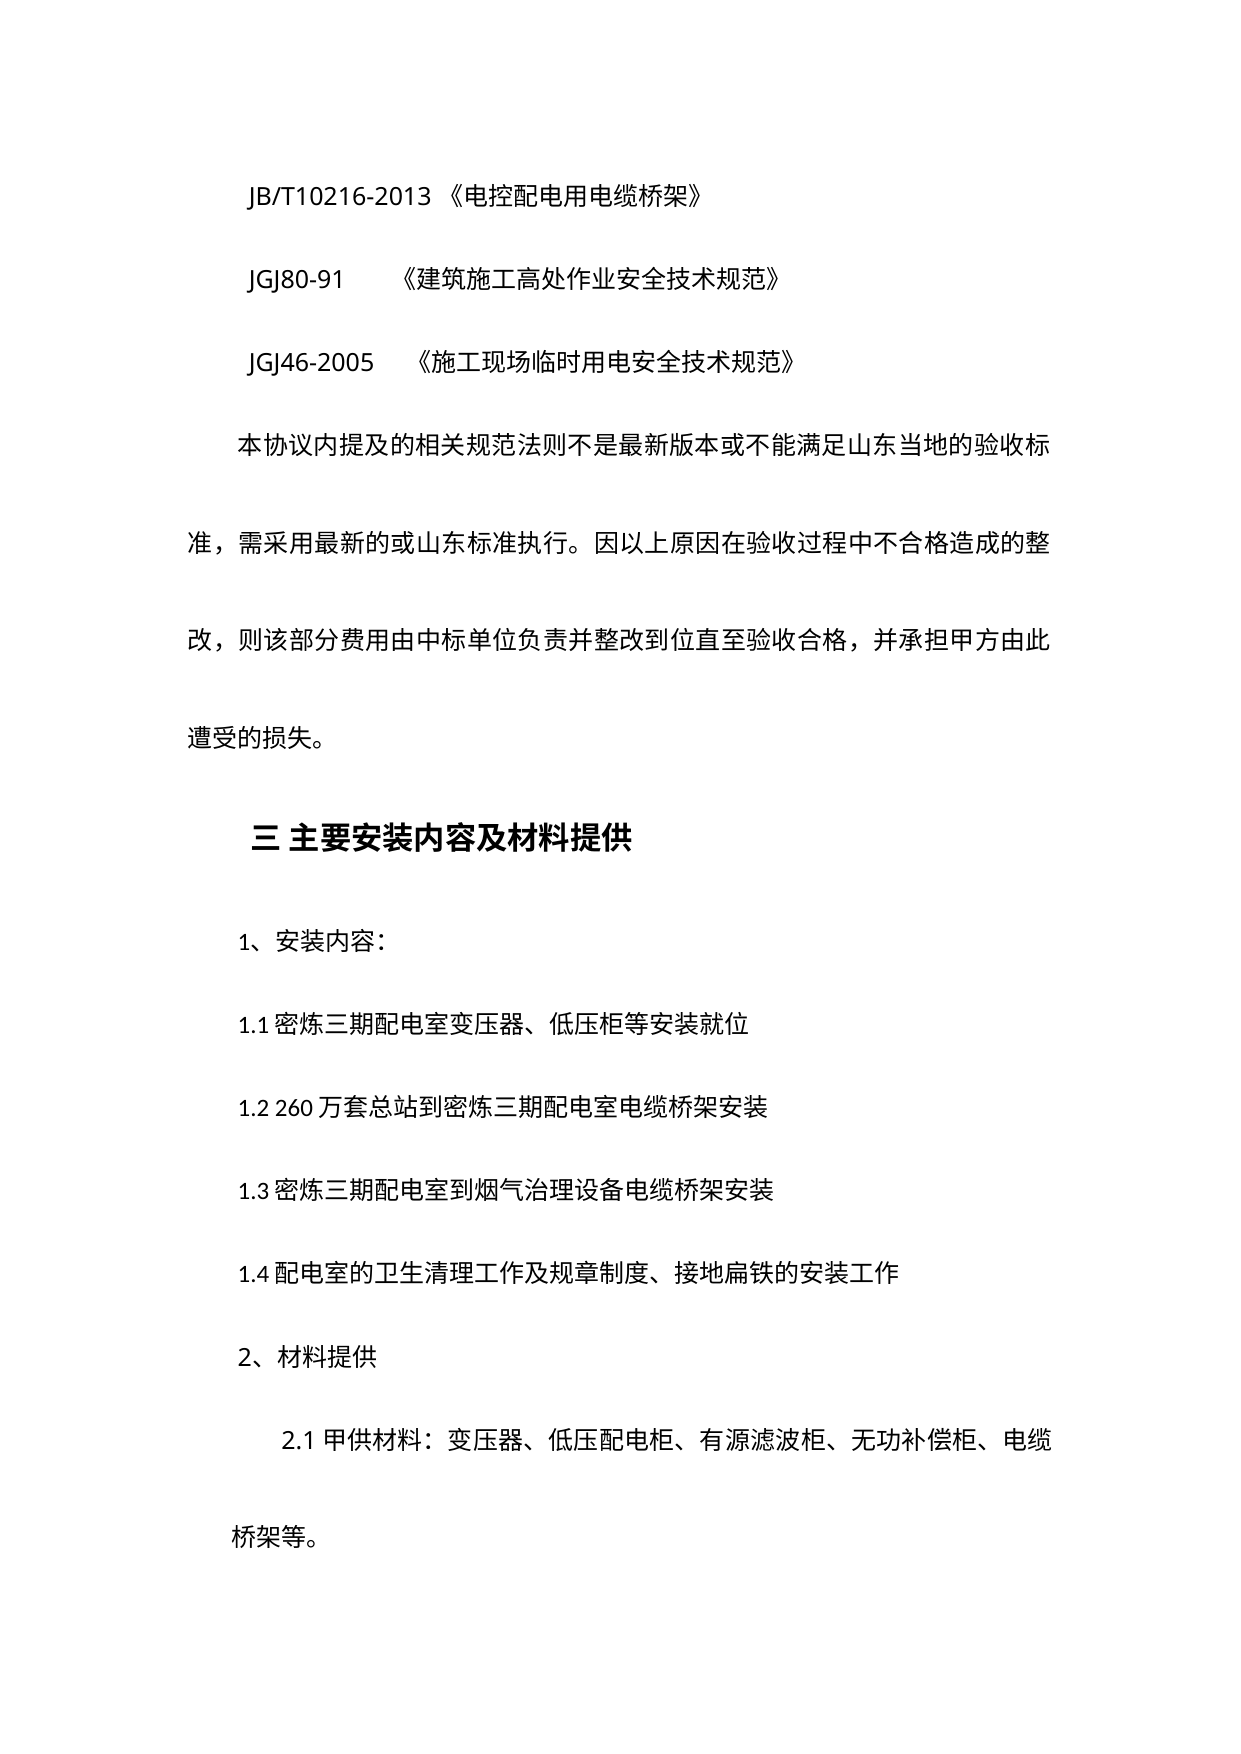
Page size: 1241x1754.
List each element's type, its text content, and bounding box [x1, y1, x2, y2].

list 1.2 260万套总站到密炼三期配电室电缆桥架安装 [187, 1073, 1053, 1138]
text 三 主要安装内容及材料提供 [187, 803, 1053, 868]
list 1.3密炼三期配电室到烟气治理设备电缆桥架安装 [187, 1156, 1053, 1221]
text JGJ46-2005 《施工现场临时用电安全技术规范》 [198, 328, 1053, 393]
text 2、材料提供 [187, 1323, 1053, 1388]
text 2.1甲供材料：变压器、低压配电柜、有源滤波柜、无功补偿柜、电缆，桥架等。 [231, 1406, 1053, 1568]
list 1.1密炼三期配电室变压器、低压柜等安装就位 [187, 990, 1053, 1055]
text JGJ80-91 《建筑施工高处作业安全技术规范》 [198, 245, 1053, 310]
text 1、安装内容： [187, 907, 1053, 972]
text 本协议内提及的相关规范法则不是最新版本或不能满足山东当地的验收标准，需采用最新的或山东标准执行。因以上原因在验收过程中不合格造成的整改，则该部分费用由中标单位负责并整改到位直至验收合格，并承担甲方由此遭受的损失。 [187, 411, 1053, 769]
list 1.4配电室的卫生清理工作及规章制度、接地扁铁的安装工作 [187, 1239, 1053, 1304]
text JB/T10216-2013 《电控配电用电缆桥架》 [198, 162, 1053, 227]
